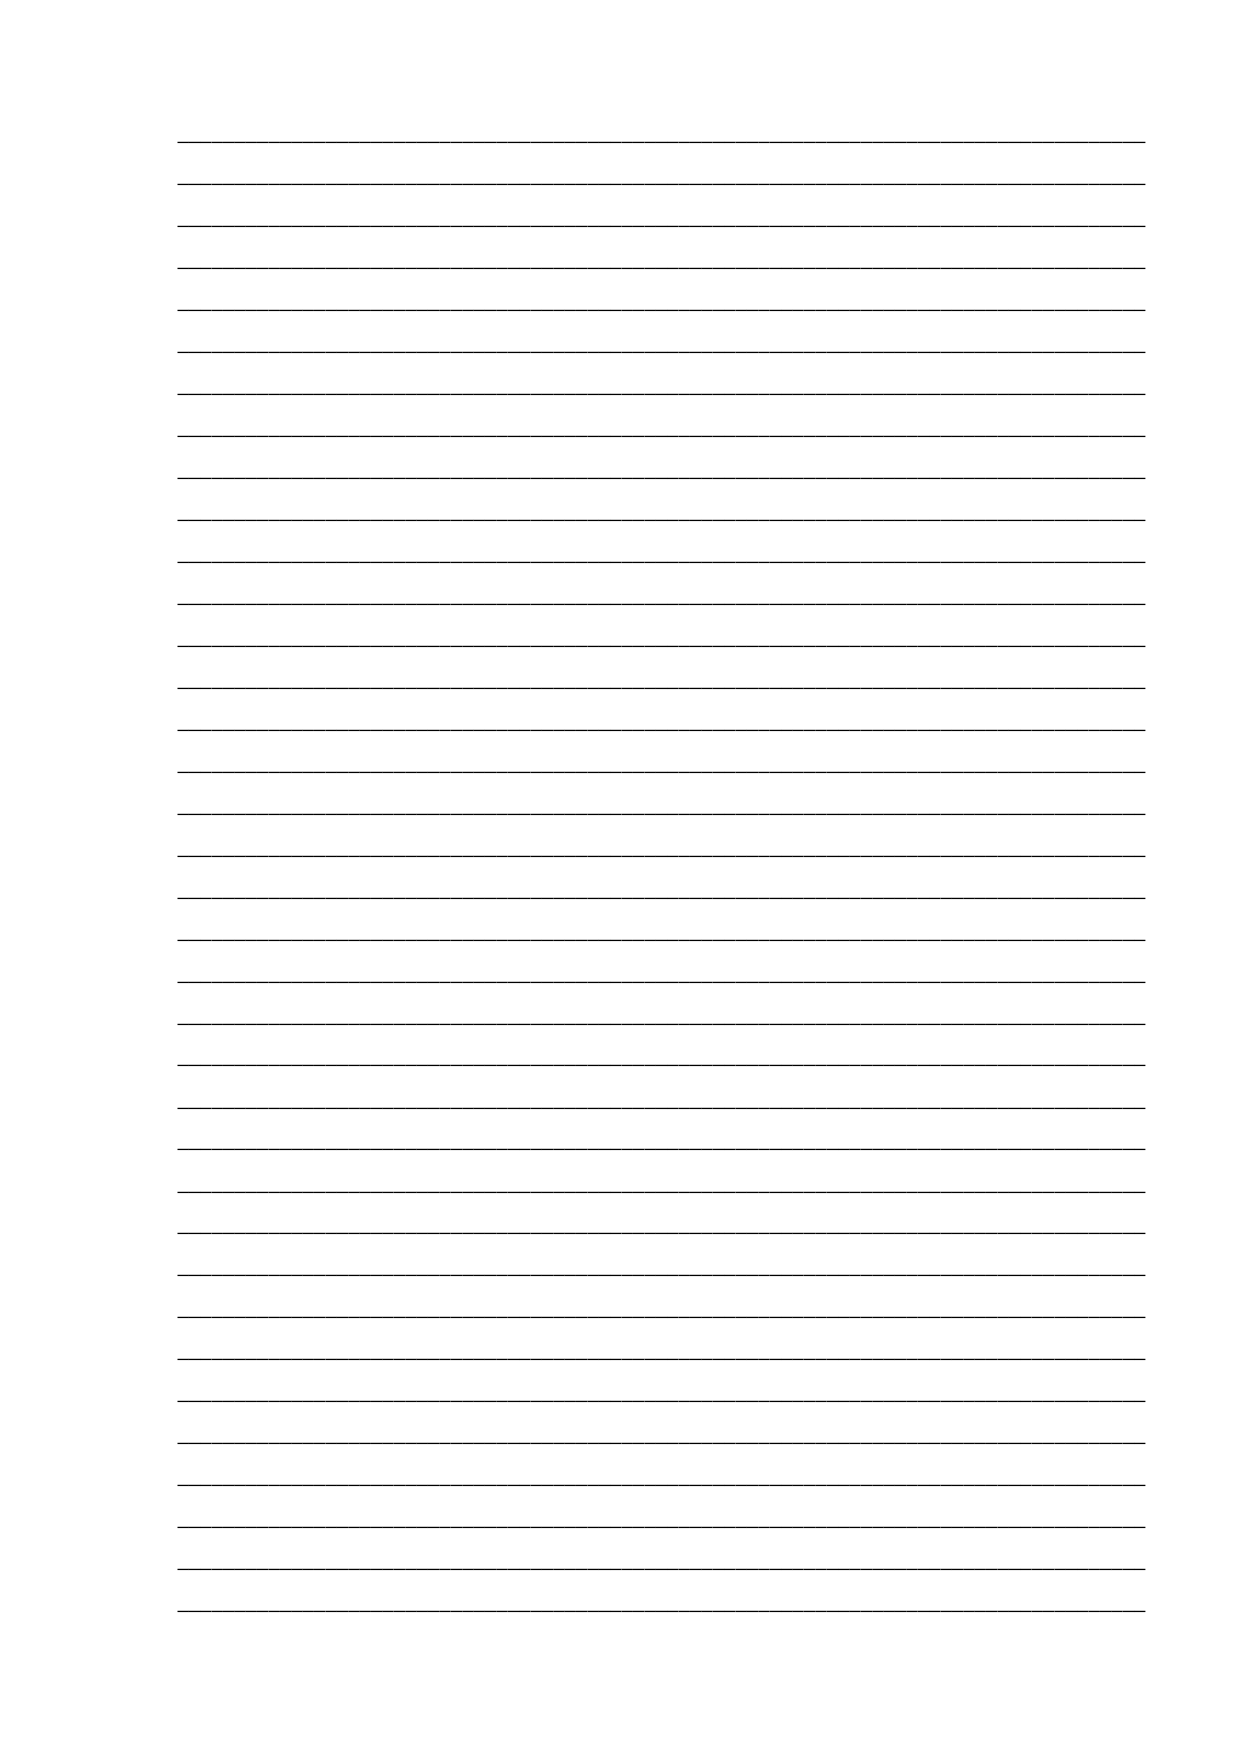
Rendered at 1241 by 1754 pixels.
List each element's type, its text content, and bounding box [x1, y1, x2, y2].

text _______________________________________________________________________________________________________________________________________________________________________________________________________________________________________________________________ [177, 1503, 1152, 1615]
text _______________________________________________________________________________________________________________________________________________________________________________________________________________________________________________________________ [177, 1377, 1152, 1489]
text _______________________________________________________________________________________________________________________________________________________________________________________________________________________________________________________________ [177, 622, 1152, 734]
text _______________________________________________________________________________________________________________________________________________________________________________________________________________________________________________________________ [177, 118, 1152, 230]
text _______________________________________________________________________________________________________________________________________________________________________________________________________________________________________________________________ [177, 874, 1152, 986]
text _______________________________________________________________________________________________________________________________________________________________________________________________________________________________________________________________ [177, 1252, 1152, 1363]
text _______________________________________________________________________________________________________________________________________________________________________________________________________________________________________________________________ [177, 496, 1152, 608]
text _______________________________________________________________________________________________________________________________________________________________________________________________________________________________________________________________ [177, 1126, 1152, 1238]
text _______________________________________________________________________________________________________________________________________________________________________________________________________________________________________________________________ [177, 748, 1152, 860]
text _______________________________________________________________________________________________________________________________________________________________________________________________________________________________________________________________ [177, 244, 1152, 356]
text _______________________________________________________________________________________________________________________________________________________________________________________________________________________________________________________________ [177, 1000, 1152, 1112]
text _______________________________________________________________________________________________________________________________________________________________________________________________________________________________________________________________ [177, 370, 1152, 482]
